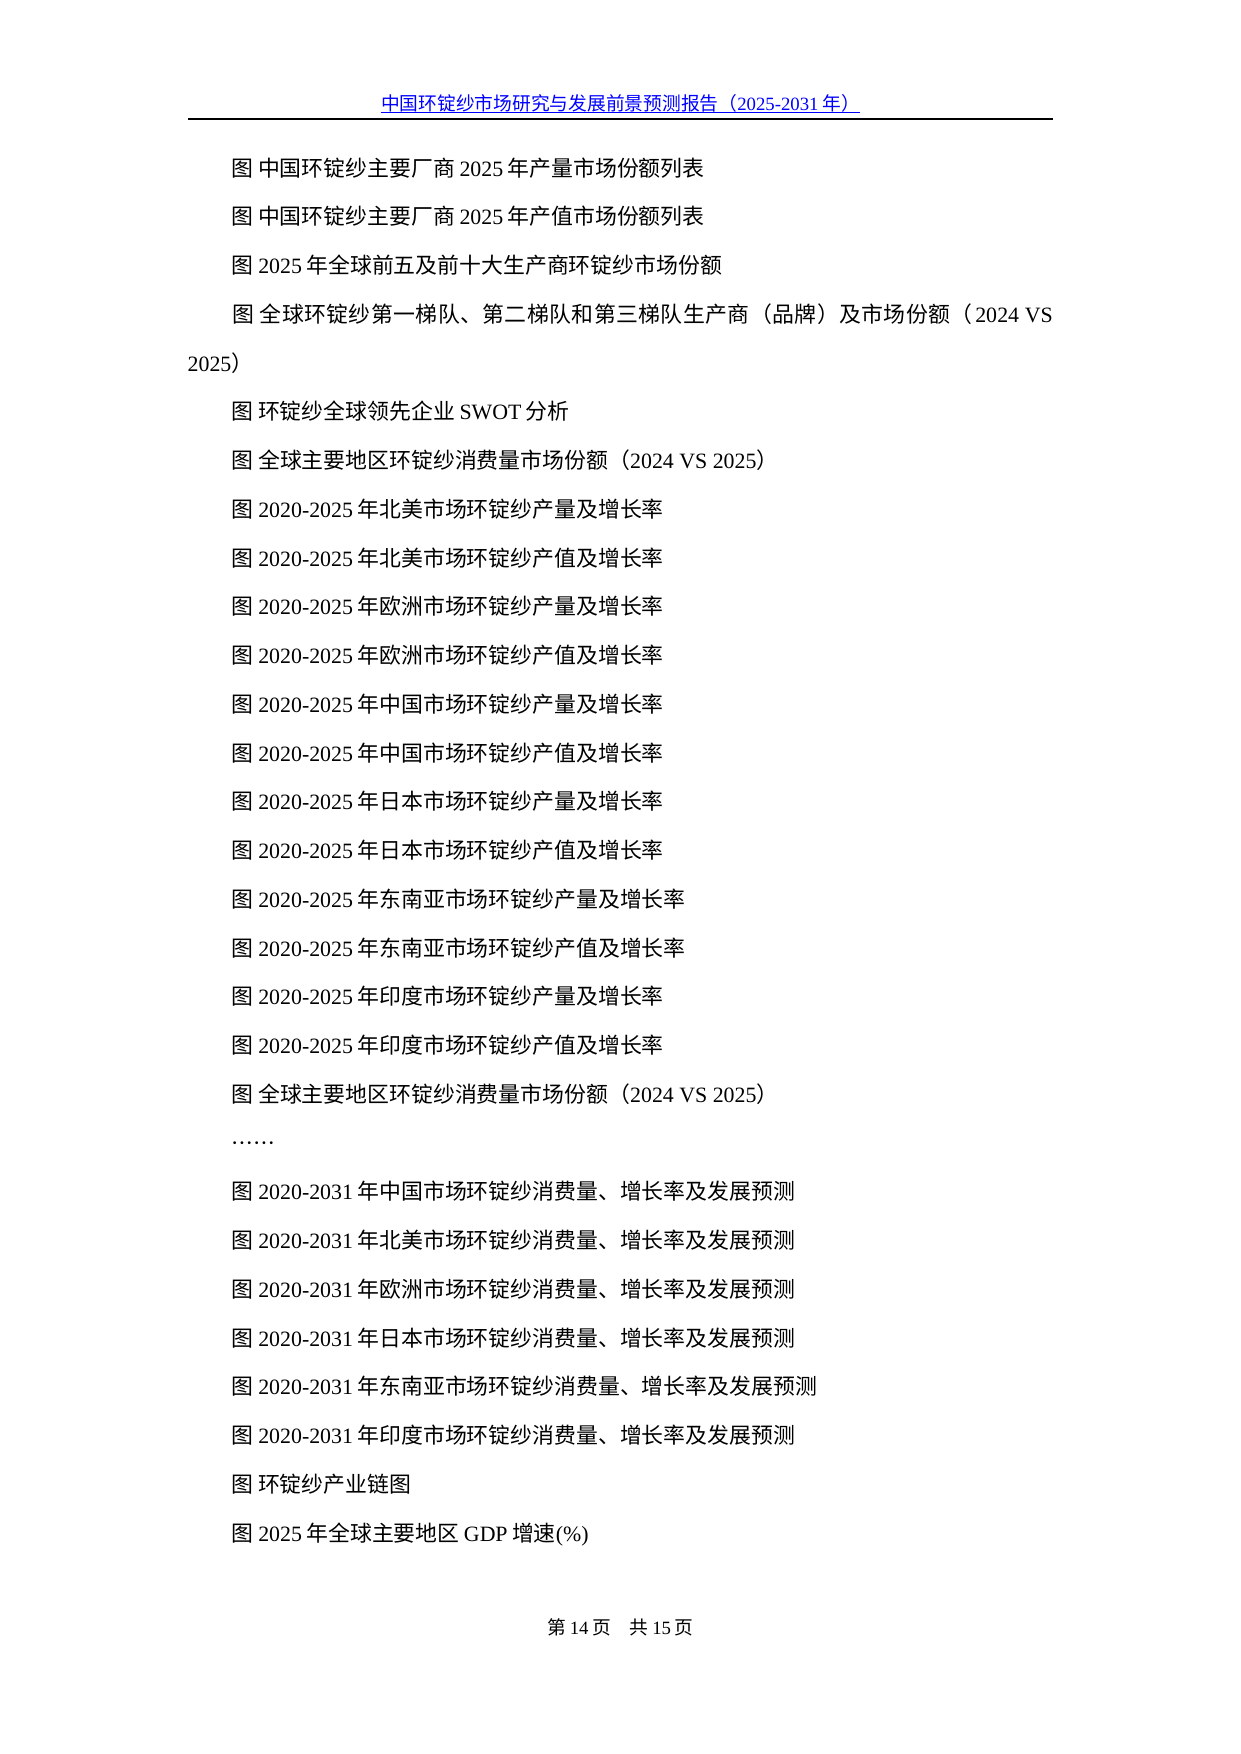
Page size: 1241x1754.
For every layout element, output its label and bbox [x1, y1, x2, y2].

text [187, 150, 1053, 1548]
